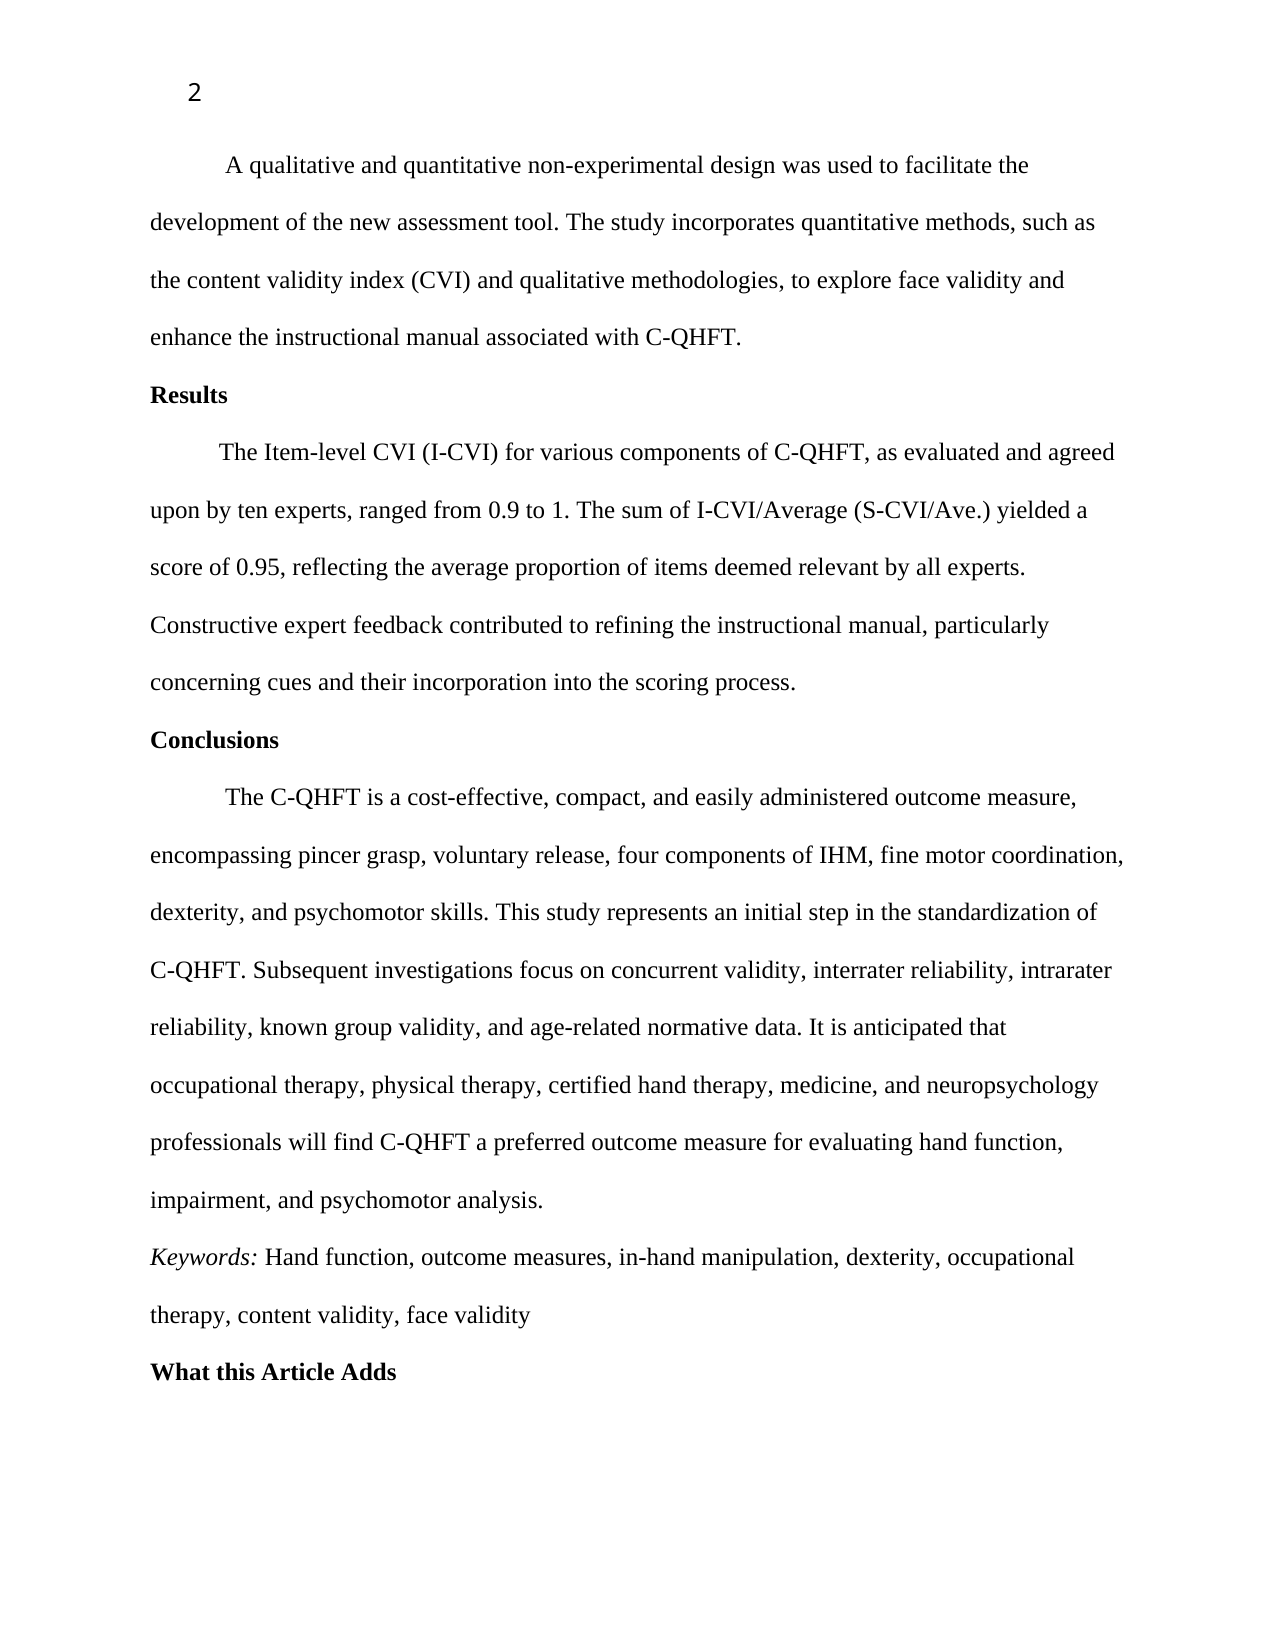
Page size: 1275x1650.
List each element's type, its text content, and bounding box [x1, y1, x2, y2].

text The C-QHFT is a cost-effective, compact, and easily administered outcome measure, encompassing pincer grasp, voluntary release, four components of IHM, fine motor coordination, dexterity, and psychomotor skills. This study represents an initial step in the standardization of C-QHFT. Subsequent investigations focus on concurrent validity, interrater reliability, intrarater reliability, known group validity, and age-related normative data. It is anticipated that occupational therapy, physical therapy, certified hand therapy, medicine, and neuropsychology professionals will find C-QHFT a preferred outcome measure for evaluating hand function, impairment, and psychomotor analysis. [150, 782, 1125, 1214]
text Conclusions [150, 725, 1125, 754]
text Keywords: Hand function, outcome measures, in-hand manipulation, dexterity, occupational therapy, content validity, face validity [150, 1242, 1125, 1329]
text A qualitative and quantitative non-experimental design was used to facilitate the development of the new assessment tool. The study incorporates quantitative methods, such as the content validity index (CVI) and qualitative methodologies, to explore face validity and enhance the instructional manual associated with C-QHFT. [150, 150, 1125, 351]
text What this Article Adds [150, 1357, 1125, 1386]
text The Item-level CVI (I-CVI) for various components of C-QHFT, as evaluated and agreed upon by ten experts, ranged from 0.9 to 1. The sum of I-CVI/Average (S-CVI/Ave.) yielded a score of 0.95, reflecting the average proportion of items deemed relevant by all experts. Constructive expert feedback contributed to refining the instructional manual, particularly concerning cues and their incorporation into the scoring process. [150, 437, 1125, 696]
text Results [150, 380, 1125, 409]
